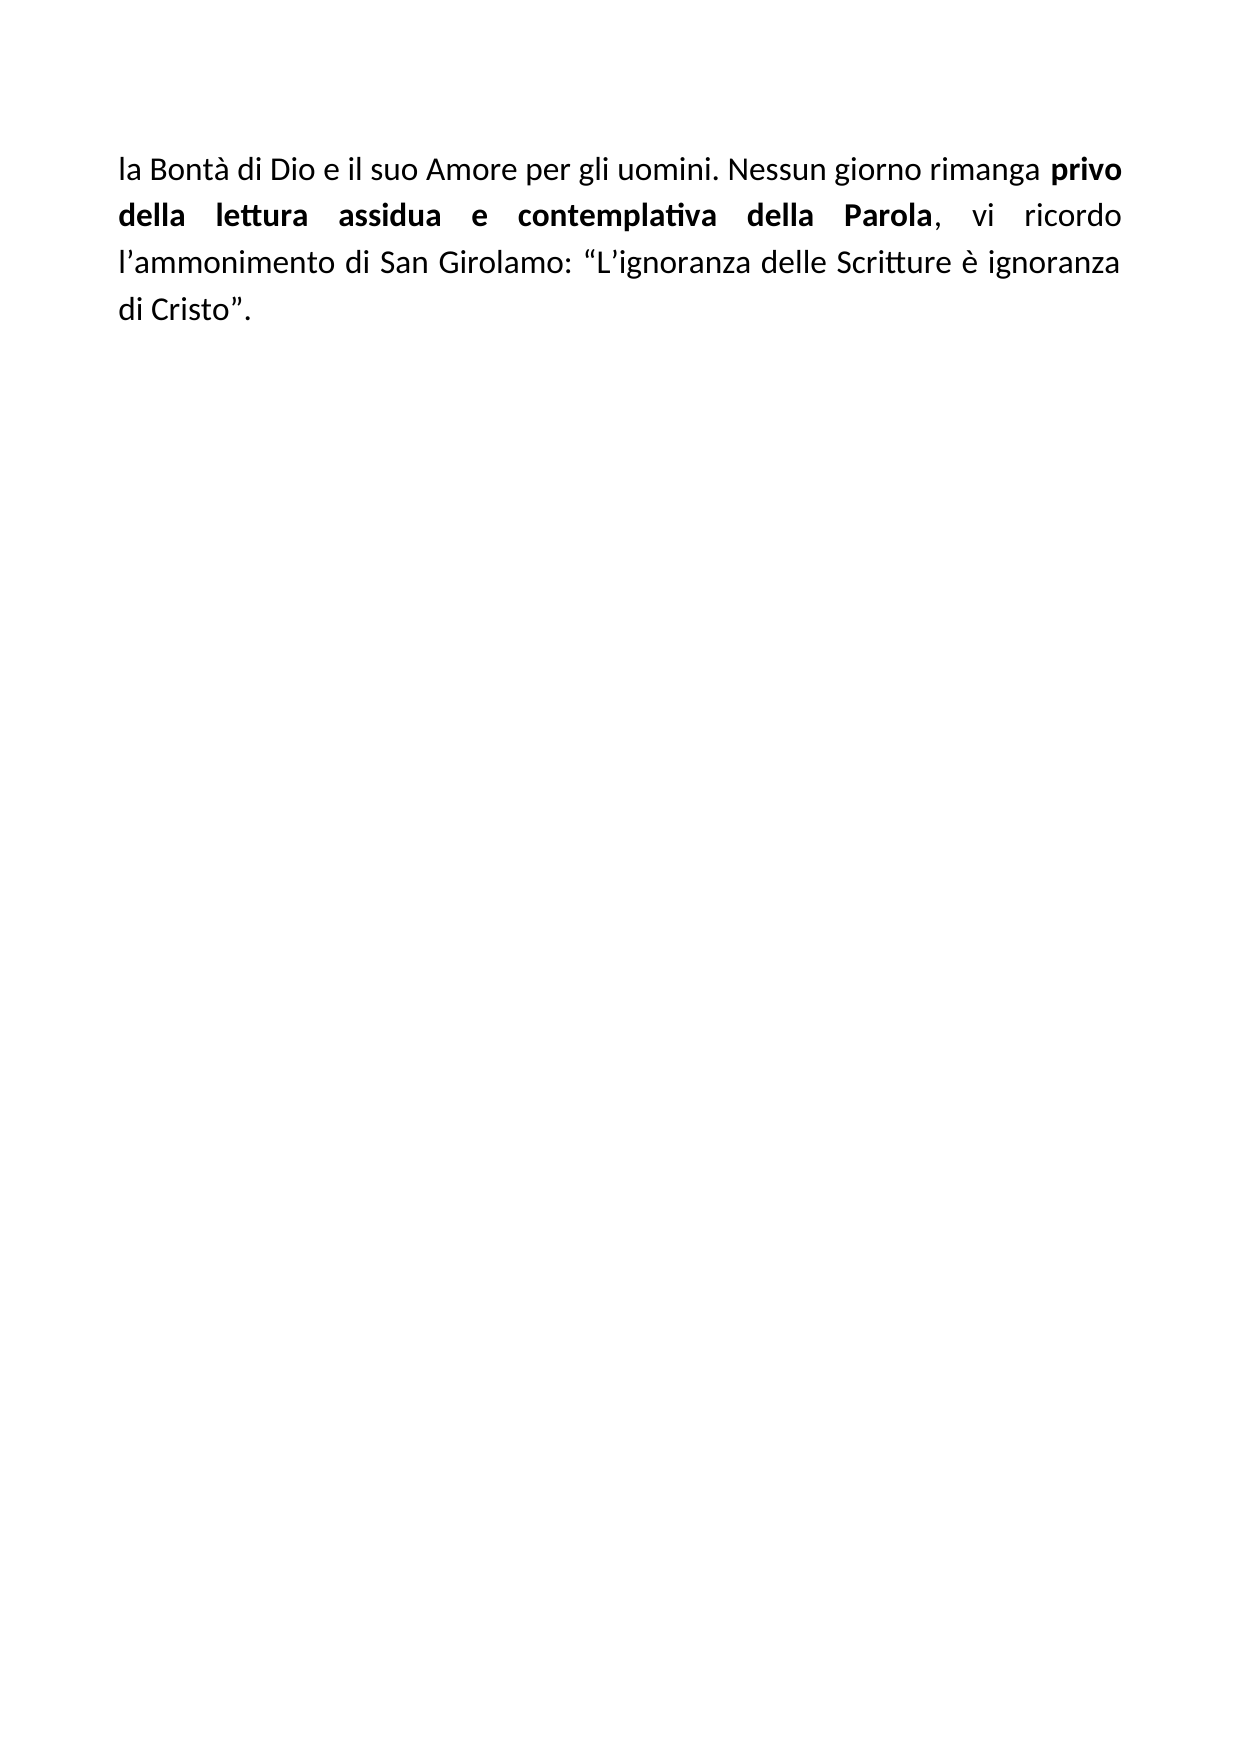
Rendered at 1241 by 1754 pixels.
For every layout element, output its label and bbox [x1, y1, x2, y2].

text [118, 148, 1122, 329]
